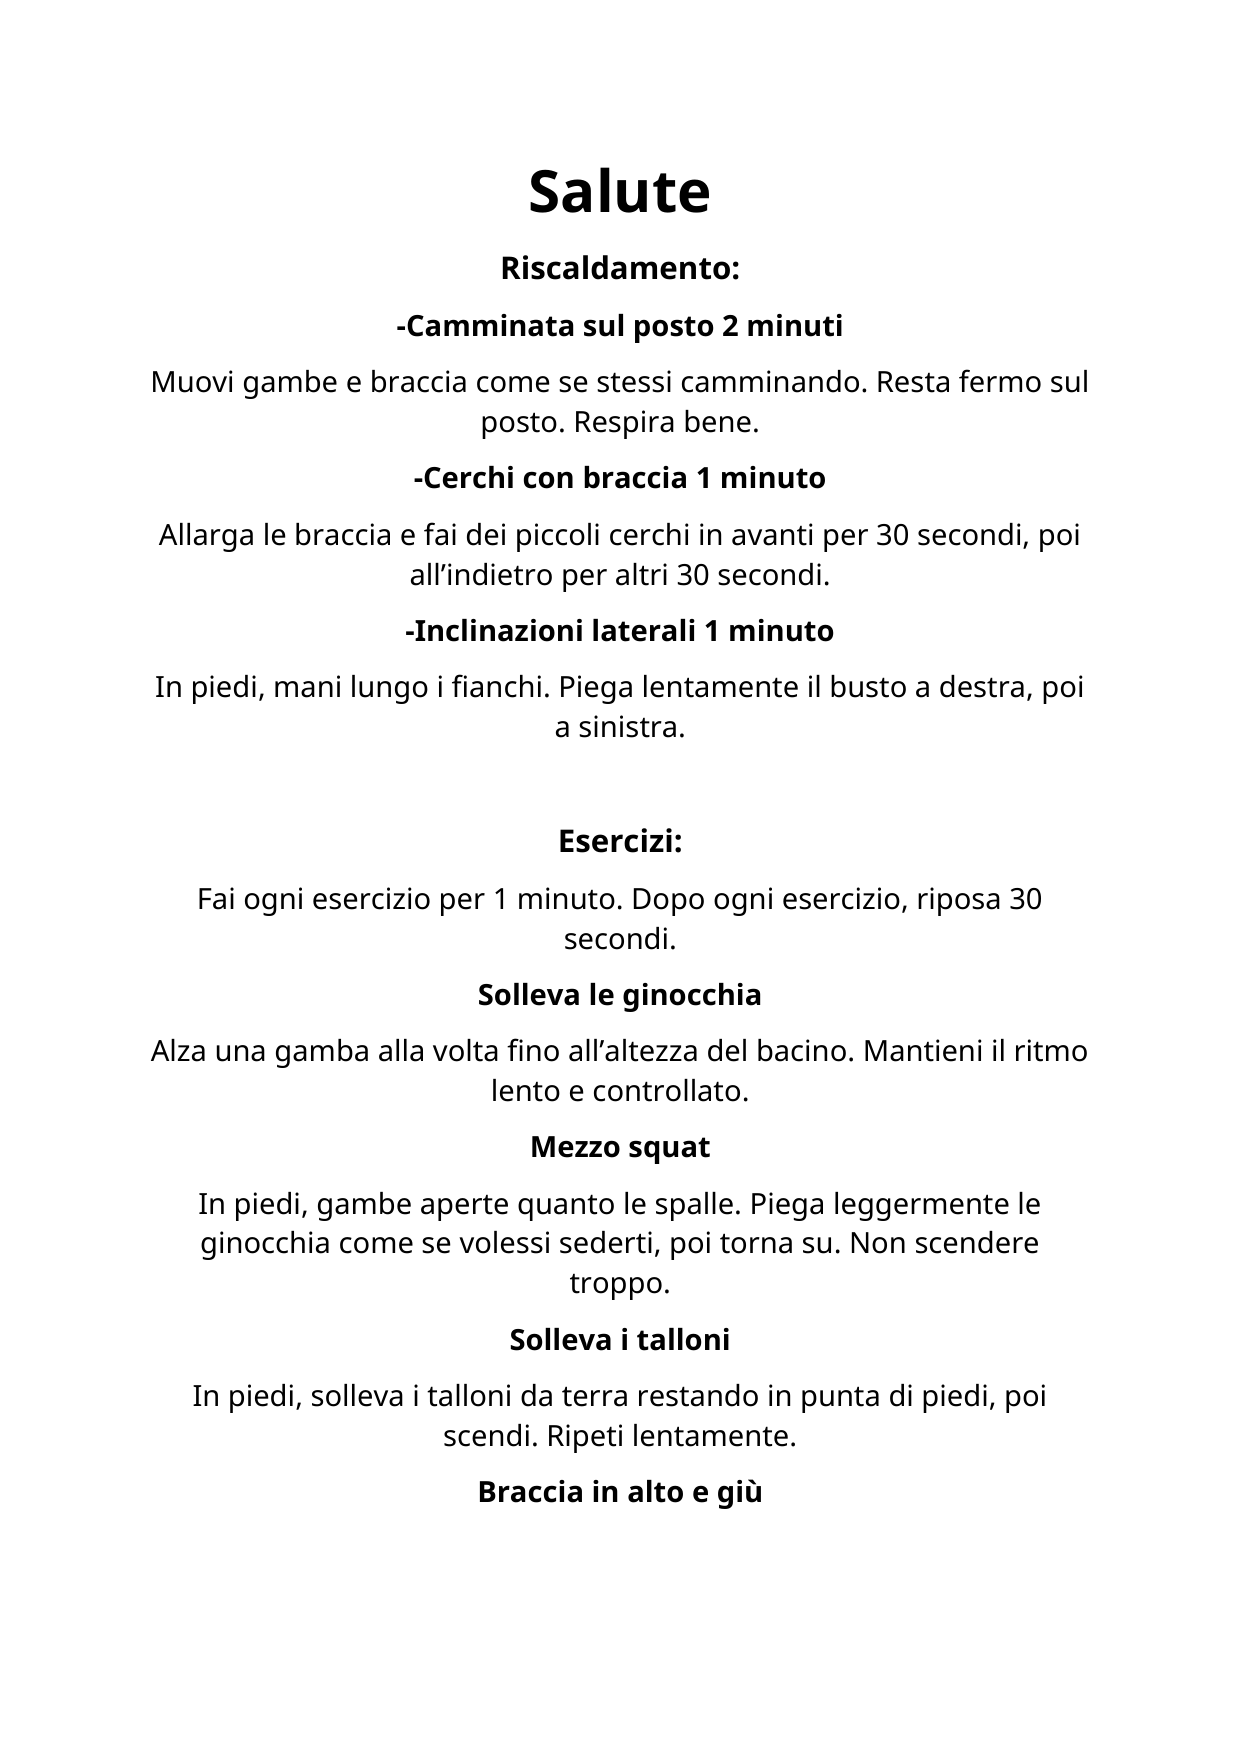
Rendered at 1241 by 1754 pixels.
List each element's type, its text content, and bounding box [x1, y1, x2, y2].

text Solleva i talloni [150, 1319, 1090, 1358]
text Alza una gamba alla volta fino all’altezza del bacino. Mantieni il ritmo lento e controllato. [150, 1031, 1090, 1110]
text -Cerchi con braccia 1 minuto [150, 458, 1090, 497]
text In piedi, gambe aperte quanto le spalle. Piega leggermente le ginocchia come se volessi sederti, poi torna su. Non scendere troppo. [150, 1183, 1090, 1302]
text -Camminata sul posto 2 minuti [150, 305, 1090, 345]
text Allarga le braccia e fai dei piccoli cerchi in avanti per 30 secondi, poi all’indietro per altri 30 secondi. [150, 514, 1090, 593]
text -Inclinazioni laterali 1 minuto [150, 610, 1090, 650]
text In piedi, mani lungo i fianchi. Piega lentamente il busto a destra, poi a sinistra. [150, 667, 1090, 746]
text In piedi, solleva i talloni da terra restando in punta di piedi, poi scendi. Ripeti lentamente. [150, 1375, 1090, 1454]
text Salute [150, 150, 1090, 229]
text Esercizi: [150, 819, 1090, 862]
text Muovi gambe e braccia come se stessi camminando. Resta fermo sul posto. Respira bene. [150, 362, 1090, 441]
text Mezzo squat [150, 1127, 1090, 1166]
text Braccia in alto e giù [150, 1471, 1090, 1511]
text Fai ogni esercizio per 1 minuto. Dopo ogni esercizio, riposa 30 secondi. [150, 878, 1090, 958]
text Riscaldamento: [150, 246, 1090, 289]
text Solleva le ginocchia [150, 974, 1090, 1014]
